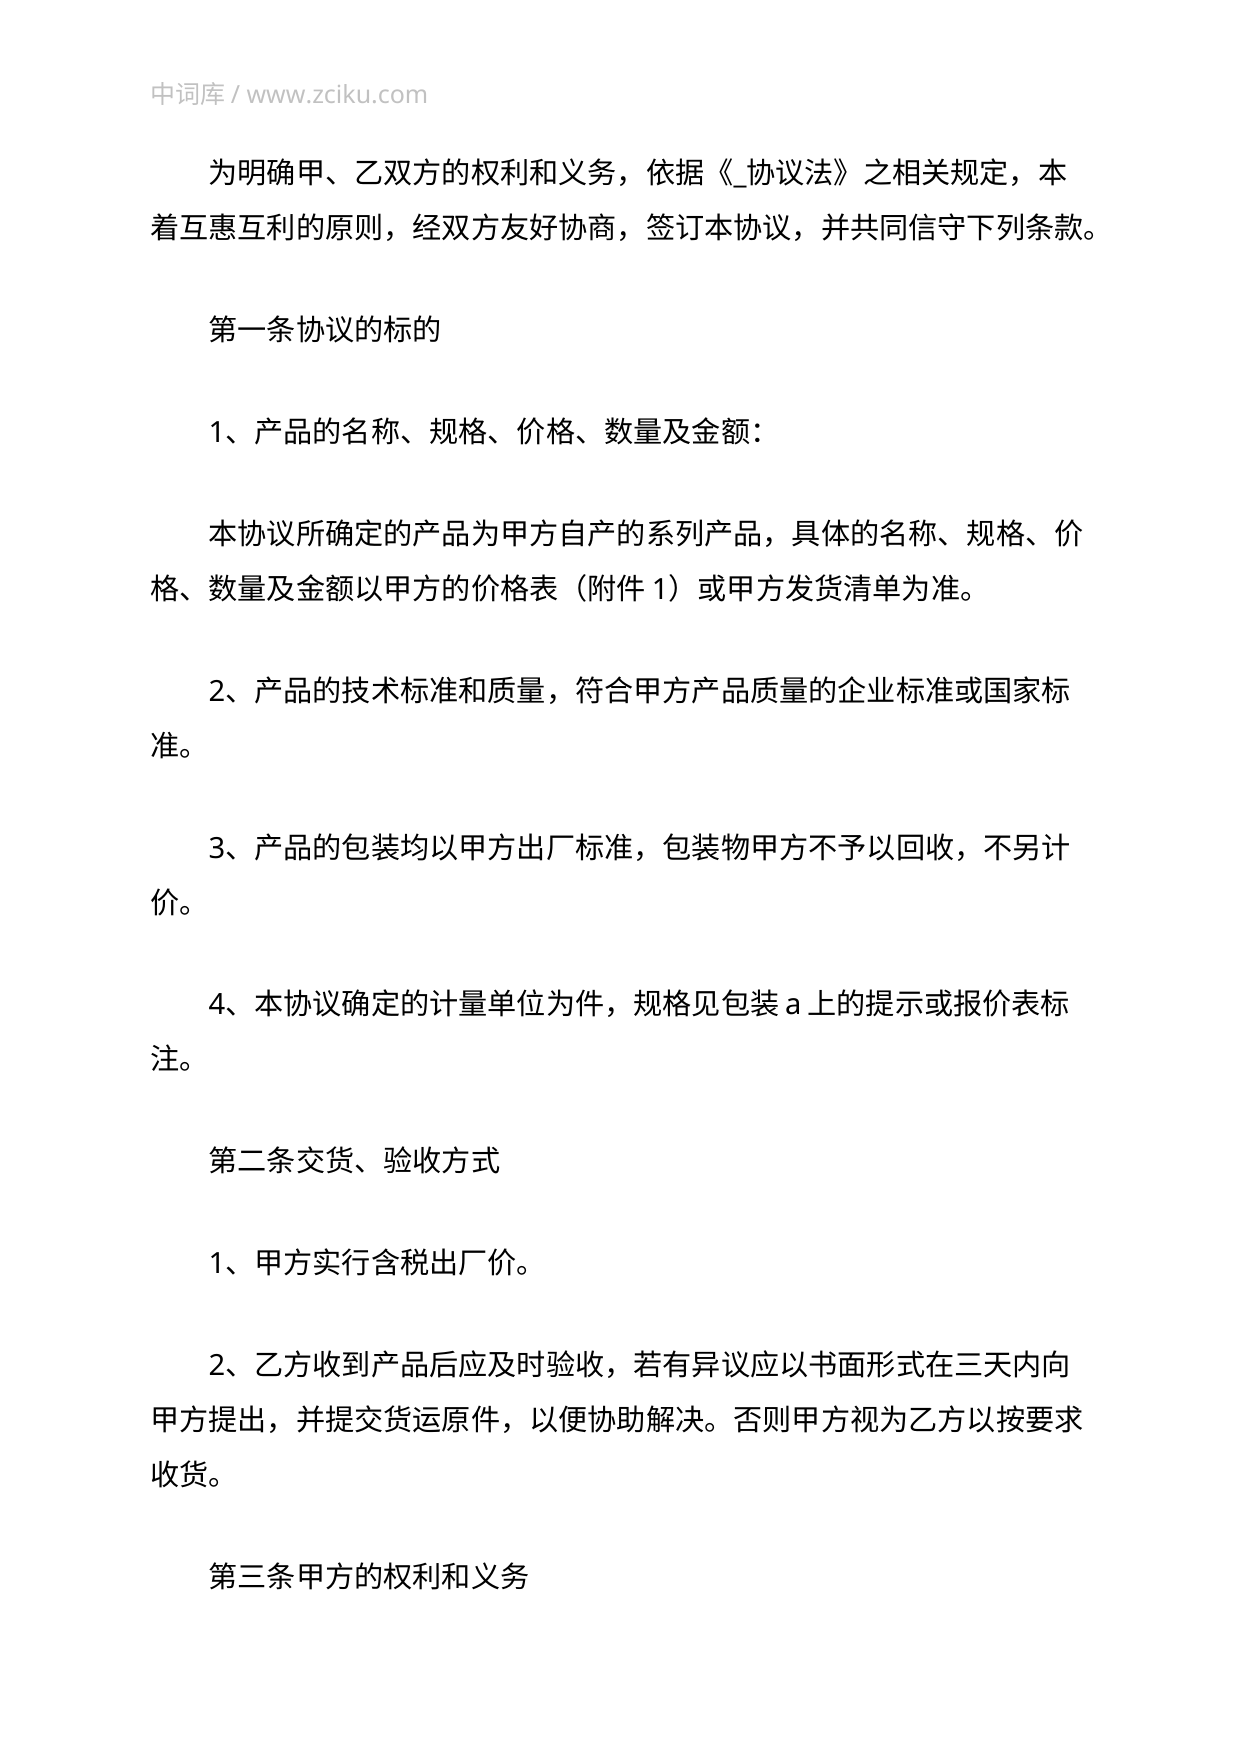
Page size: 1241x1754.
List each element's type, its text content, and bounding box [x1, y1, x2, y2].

text 第三条甲方的权利和义务 [150, 1553, 1090, 1595]
text 第二条交货、验收方式 [150, 1138, 1090, 1180]
text 本协议所确定的产品为甲方自产的系列产品，具体的名称、规格、价格、数量及金额以甲方的价格表（附件1）或甲方发货清单为准。 [150, 511, 1090, 608]
text 2、产品的技术标准和质量，符合甲方产品质量的企业标准或国家标准。 [150, 667, 1090, 765]
text 1、产品的名称、规格、价格、数量及金额： [150, 408, 1090, 451]
text 2、乙方收到产品后应及时验收，若有异议应以书面形式在三天内向甲方提出，并提交货运原件，以便协助解决。否则甲方视为乙方以按要求收货。 [150, 1341, 1090, 1494]
text 为明确甲、乙双方的权利和义务，依据《_协议法》之相关规定，本着互惠互利的原则，经双方友好协商，签订本协议，并共同信守下列条款。 [150, 150, 1090, 247]
text 1、甲方实行含税出厂价。 [150, 1239, 1090, 1282]
text 4、本协议确定的计量单位为件，规格见包装a上的提示或报价表标注。 [150, 981, 1090, 1078]
text 3、产品的包装均以甲方出厂标准，包装物甲方不予以回收，不另计价。 [150, 824, 1090, 921]
text 第一条协议的标的 [150, 307, 1090, 349]
